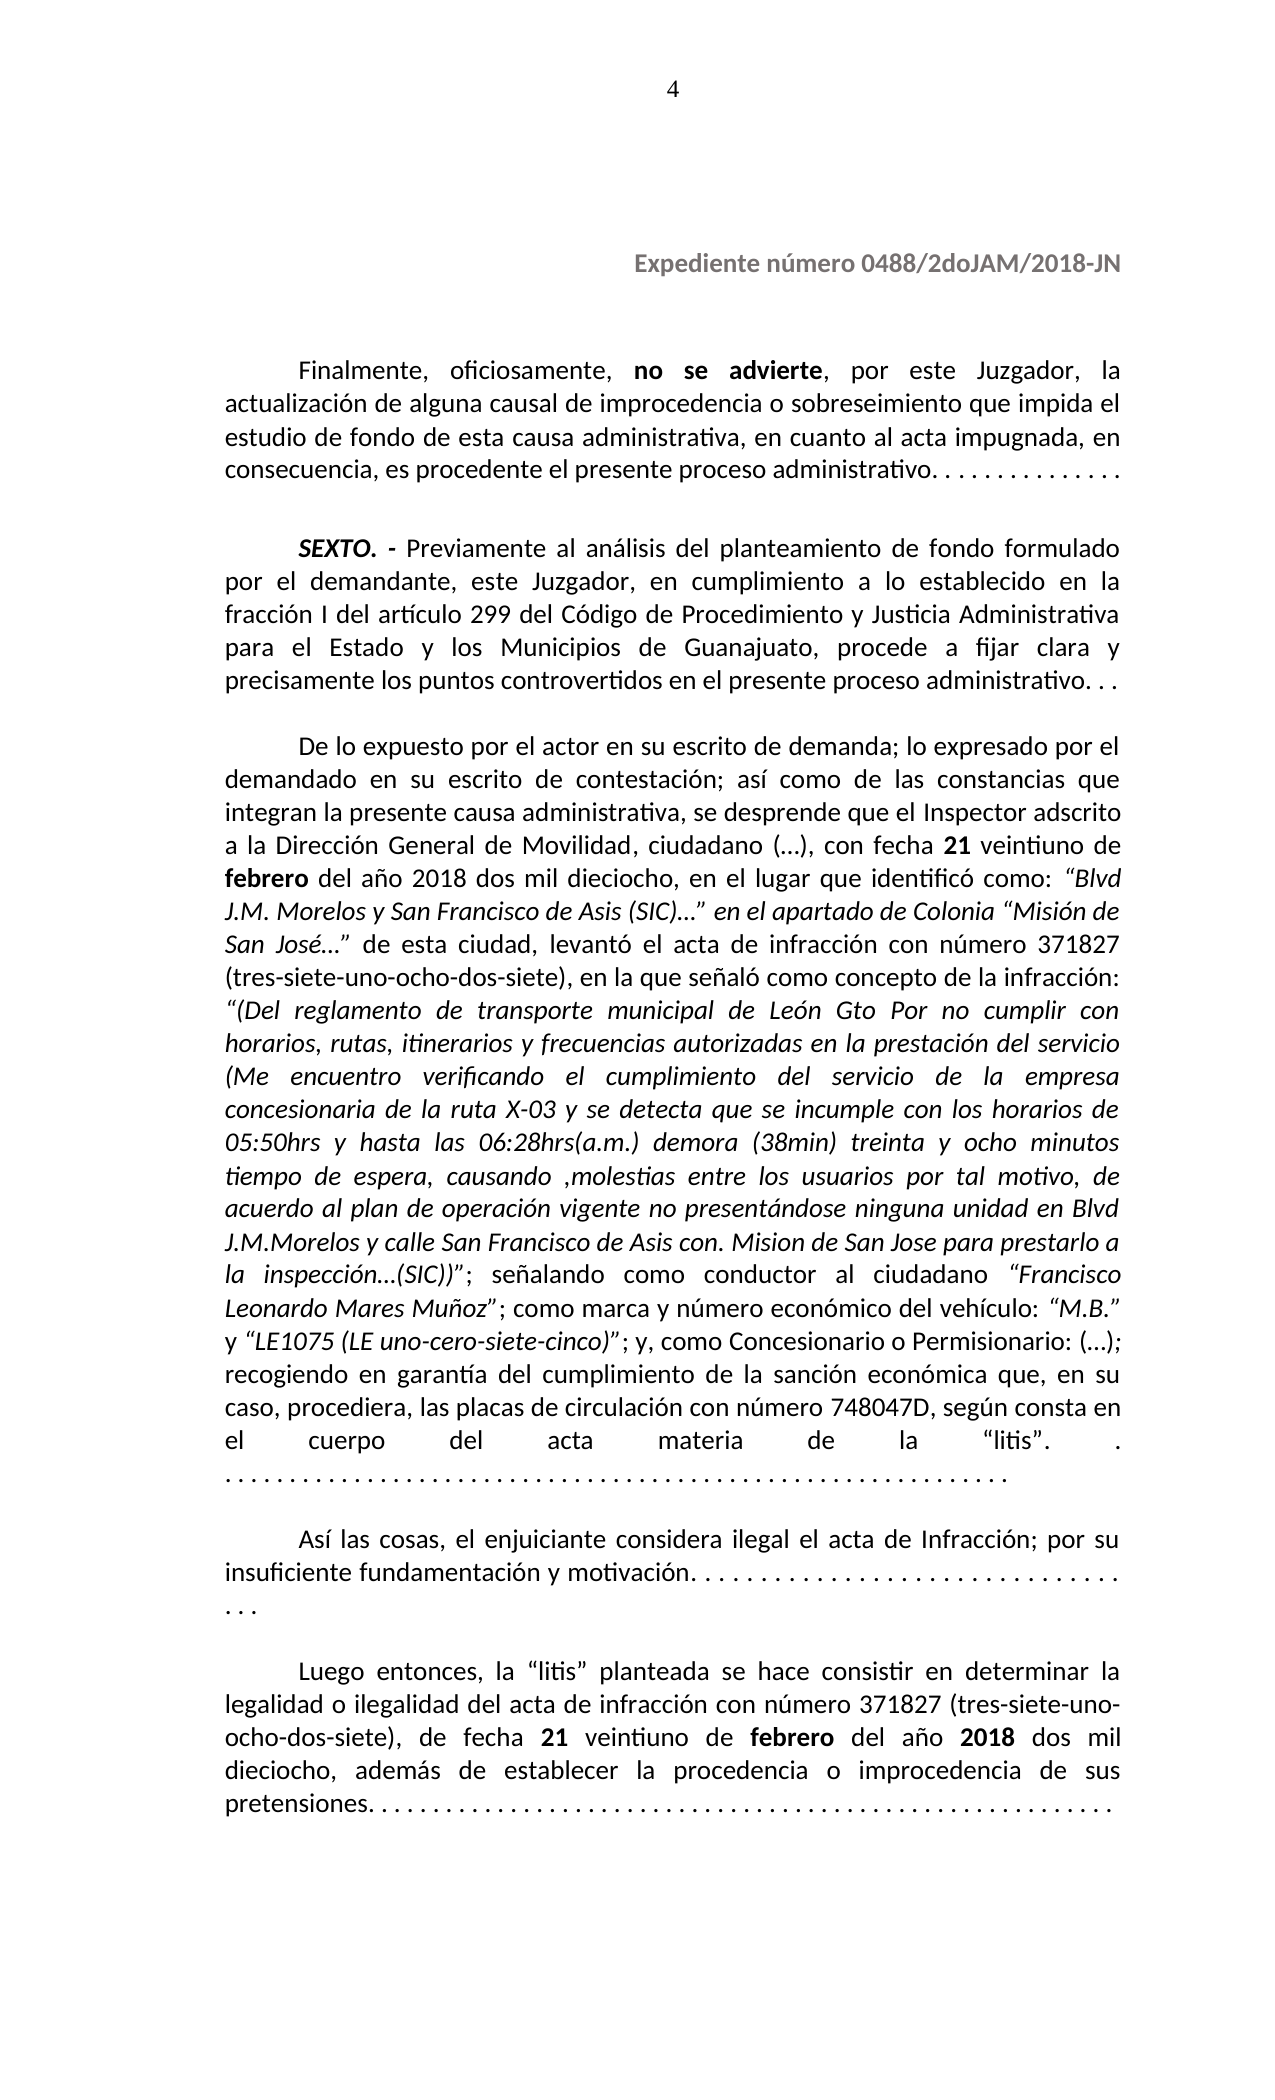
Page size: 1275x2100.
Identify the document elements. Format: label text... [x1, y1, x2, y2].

text De lo expuesto por el actor en su escrito de demanda; lo expresado por el demandado en su escrito de contestación; así como de las constancias que integran la presente causa administrativa, se desprende que el Inspector adscrito a la Dirección General de Movilidad, ciudadano (…), con fecha 21 veintiuno de febrero del año 2018 dos mil dieciocho, en el lugar que identificó como: “Blvd J.M. Morelos y San Francisco de Asis (SIC)…” en el apartado de Colonia “Misión de San José…” de esta ciudad, levantó el acta de infracción con número 371827 (tres-siete-uno-ocho-dos-siete), en la que señaló como concepto de la infracción: “(Del reglamento de transporte municipal de León Gto Por no cumplir con horarios, rutas, itinerarios y frecuencias autorizadas en la prestación del servicio (Me encuentro verificando el cumplimiento del servicio de la empresa concesionaria de la ruta X-03 y se detecta que se incumple con los horarios de 05:50hrs y hasta las 06:28hrs(a.m.) demora (38min) treinta y ocho minutos tiempo de espera, causando ,molestias entre los usuarios por tal motivo, de acuerdo al plan de operación vigente no presentándose ninguna unidad en Blvd J.M.Morelos y calle San Francisco de Asis con. Mision de San Jose para prestarlo a la inspección…(SIC))”; señalando como conductor al ciudadano “Francisco Leonardo Mares Muñoz”; como marca y número económico del vehículo: “M.B.” y “LE1075 (LE uno-cero-siete-cinco)”; y, como Concesionario o Permisionario: (…); recogiendo en garantía del cumplimiento de la sanción económica que, en su caso, procediera, las placas de circulación con número 748047D, según consta en el cuerpo del acta materia de la “litis”. . . . . . . . . . . . . . . . . . . . . . . . . . . . . . . . . . . . . . . . . . . . . . . . . . . . . . . . . . . . . . . [224, 729, 1121, 1489]
text Así las cosas, el enjuiciante considera ilegal el acta de Infracción; por su insuficiente fundamentación y motivación. . . . . . . . . . . . . . . . . . . . . . . . . . . . . . . . . . [224, 1522, 1121, 1621]
text Finalmente, oficiosamente, no se advierte, por este Juzgador, la actualización de alguna causal de improcedencia o sobreseimiento que impida el estudio de fondo de esta causa administrativa, en cuanto al acta impugnada, en consecuencia, es procedente el presente proceso administrativo. . . . . . . . . . . . . . . [224, 354, 1121, 486]
text SEXTO. - Previamente al análisis del planteamiento de fondo formulado por el demandante, este Juzgador, en cumplimiento a lo establecido en la fracción I del artículo 299 del Código de Procedimiento y Justicia Administrativa para el Estado y los Municipios de Guanajuato, procede a fijar clara y precisamente los puntos controvertidos en el presente proceso administrativo. . . [224, 531, 1121, 696]
text Luego entonces, la “litis” planteada se hace consistir en determinar la legalidad o ilegalidad del acta de infracción con número 371827 (tres-siete-uno-ocho-dos-siete), de fecha 21 veintiuno de febrero del año 2018 dos mil dieciocho, además de establecer la procedencia o improcedencia de sus pretensiones. . . . . . . . . . . . . . . . . . . . . . . . . . . . . . . . . . . . . . . . . . . . . . . . . . . . . . . . . . [224, 1654, 1121, 1819]
